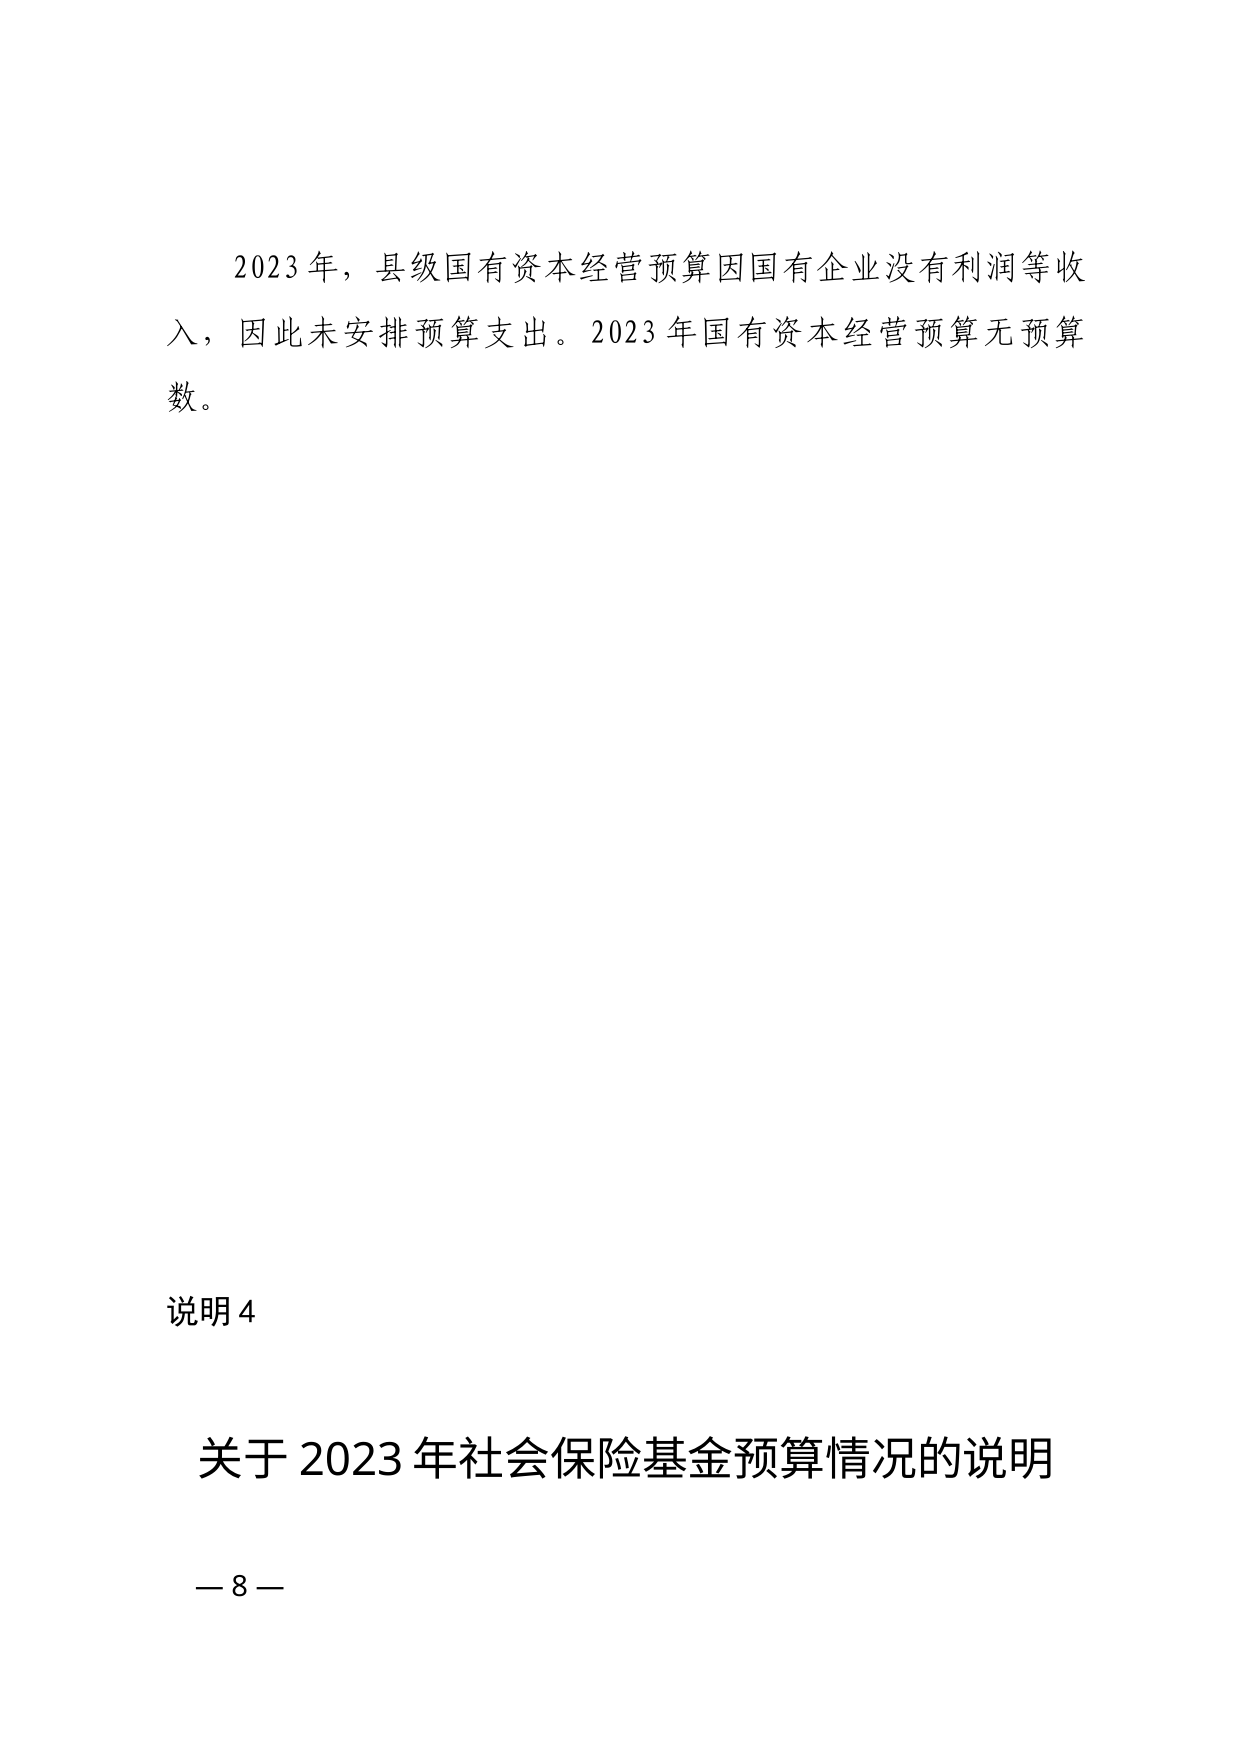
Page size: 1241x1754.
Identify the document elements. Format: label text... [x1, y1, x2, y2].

text 2023年，县级国有资本经营预算因国有企业没有利润等收入，因此未安排预算支出。2023年国有资本经营预算无预算数。 [165, 233, 1087, 428]
text 关于2023年社会保险基金预算情况的说明 [165, 1407, 1087, 1504]
text 说明4 [165, 1277, 1087, 1342]
